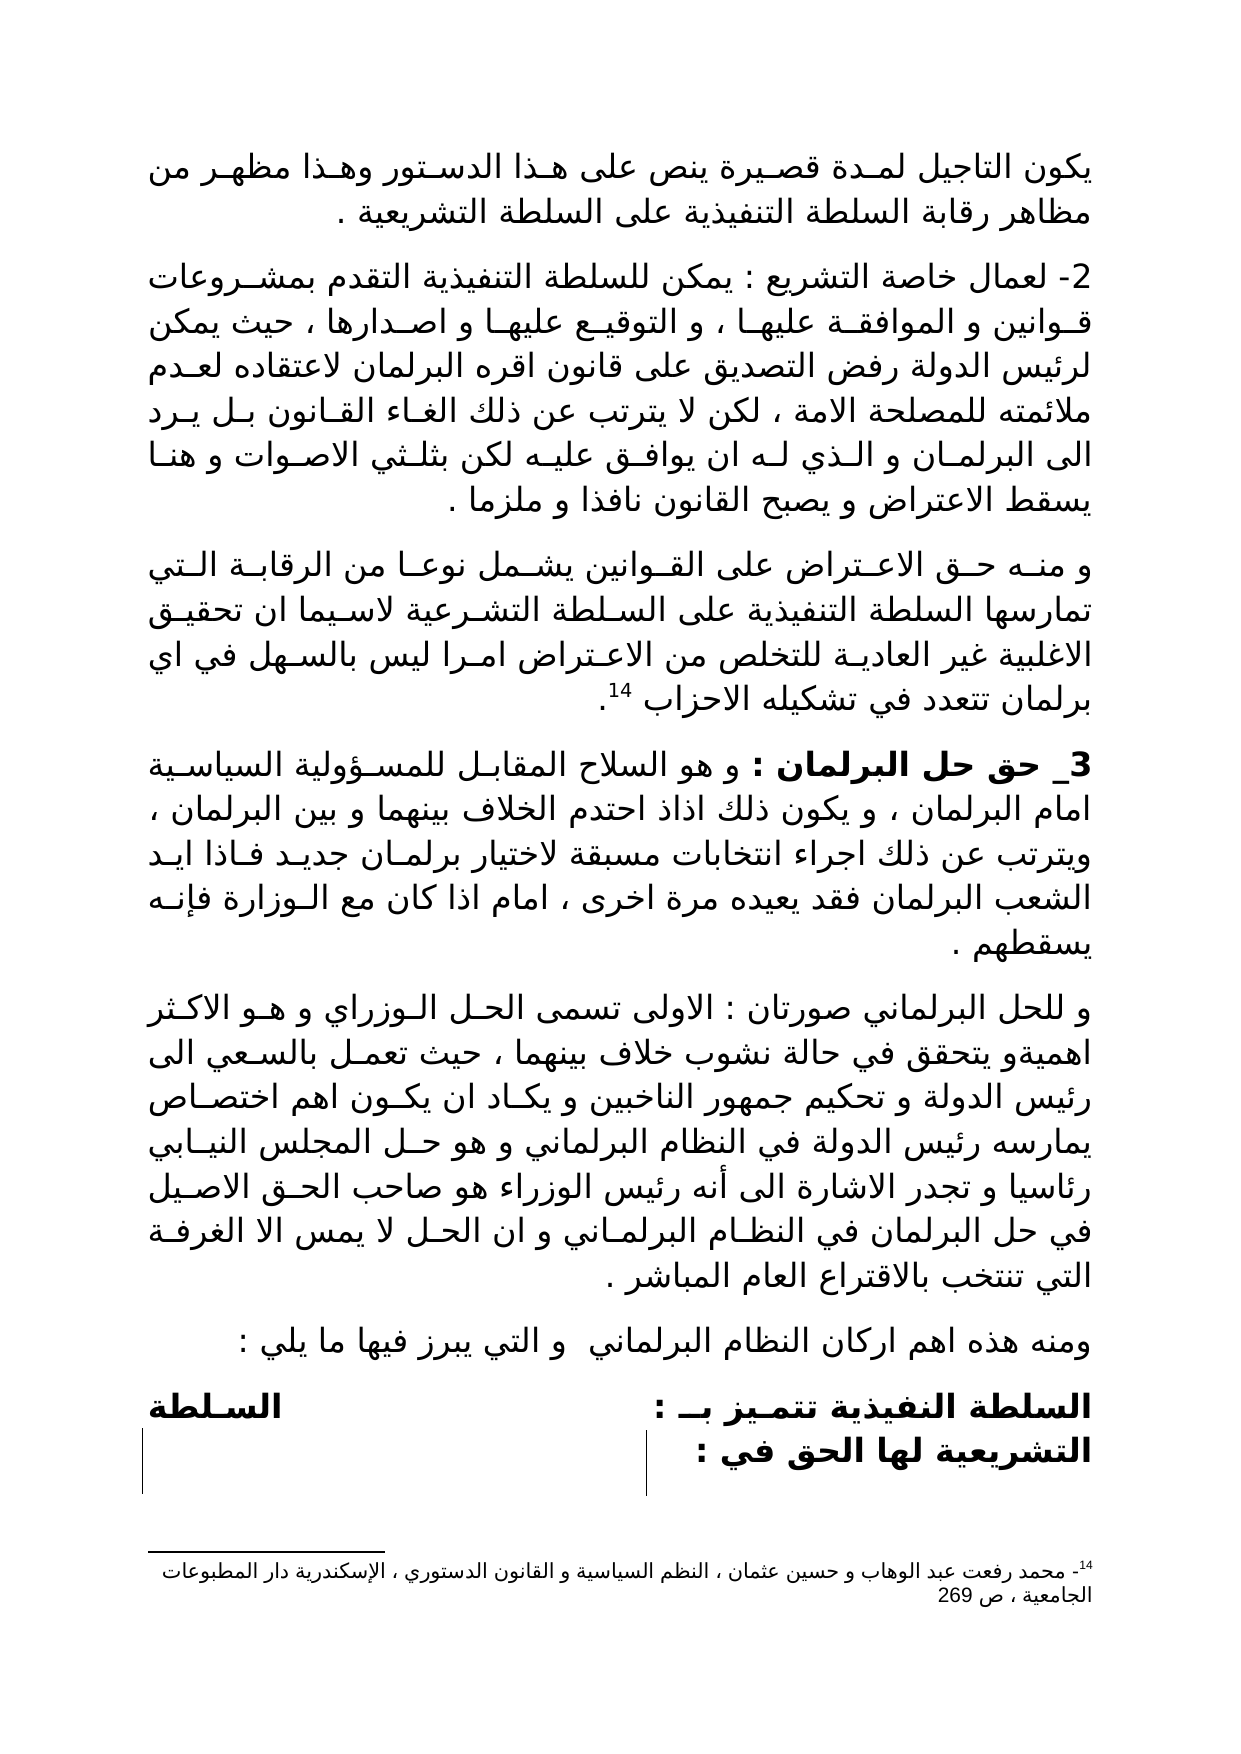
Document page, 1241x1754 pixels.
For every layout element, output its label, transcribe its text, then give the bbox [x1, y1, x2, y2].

text السلطة النفيذية تتميز بـ : السلطة التشريعية لها الحق في : [148, 1387, 1093, 1471]
text 2- لعمال خاصة التشريع : يمكن للسلطة التنفيذية التقدم بمشروعات قوانين و الموافقة عليها ، و التوقيع عليها و اصدارها ، حيث يمكن لرئيس الدولة رفض التصديق على قانون اقره البرلمان لاعتقاده لعدم ملائمته للمصلحة الامة ، لكن لا يترتب عن ذلك الغاء القانون بل يرد الى البرلمان و الذي له ان يوافق عليه لكن بثلثي الاصوات و هنا يسقط الاعتراض و يصبح القانون نافذا و ملزما . [148, 258, 1093, 519]
text 3_ حق حل البرلمان : و هو السلاح المقابل للمسؤولية السياسية امام البرلمان ، و يكون ذلك اذاذ احتدم الخلاف بينهما و بين البرلمان ، ويترتب عن ذلك اجراء انتخابات مسبقة لاختيار برلمان جديد فاذا ايد الشعب البرلمان فقد يعيده مرة اخرى ، امام اذا كان مع الوزارة فإنه يسقطهم . [148, 745, 1093, 962]
text و منه حق الاعتراض على القوانين يشمل نوعا من الرقابة التي تمارسها السلطة التنفيذية على السلطة التشرعية لاسيما ان تحقيق الاغلبية غير العادية للتخلص من الاعتراض امرا ليس بالسهل في اي برلمان تتعدد في تشكيله الاحزاب . [148, 546, 1093, 718]
text ومنه هذه اهم اركان النظام البرلماني و التي يبرز فيها ما يلي : [148, 1322, 1093, 1361]
text و للحل البرلماني صورتان : الاولى تسمى الحل الوزراي و هو الاكثر اهميةو يتحقق في حالة نشوب خلاف بينهما ، حيث تعمل بالسعي الى رئيس الدولة و تحكيم جمهور الناخبين و يكاد ان يكون اهم اختصاص يمارسه رئيس الدولة في النظام البرلماني و هو حل المجلس النيابي رئاسيا و تجدر الاشارة الى أنه رئيس الوزراء هو صاحب الحق الاصيل في حل البرلمان في النظام البرلماني و ان الحل لا يمس الا الغرفة التي تنتخب بالاقتراع العام المباشر . [148, 989, 1093, 1295]
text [148, 148, 1093, 231]
